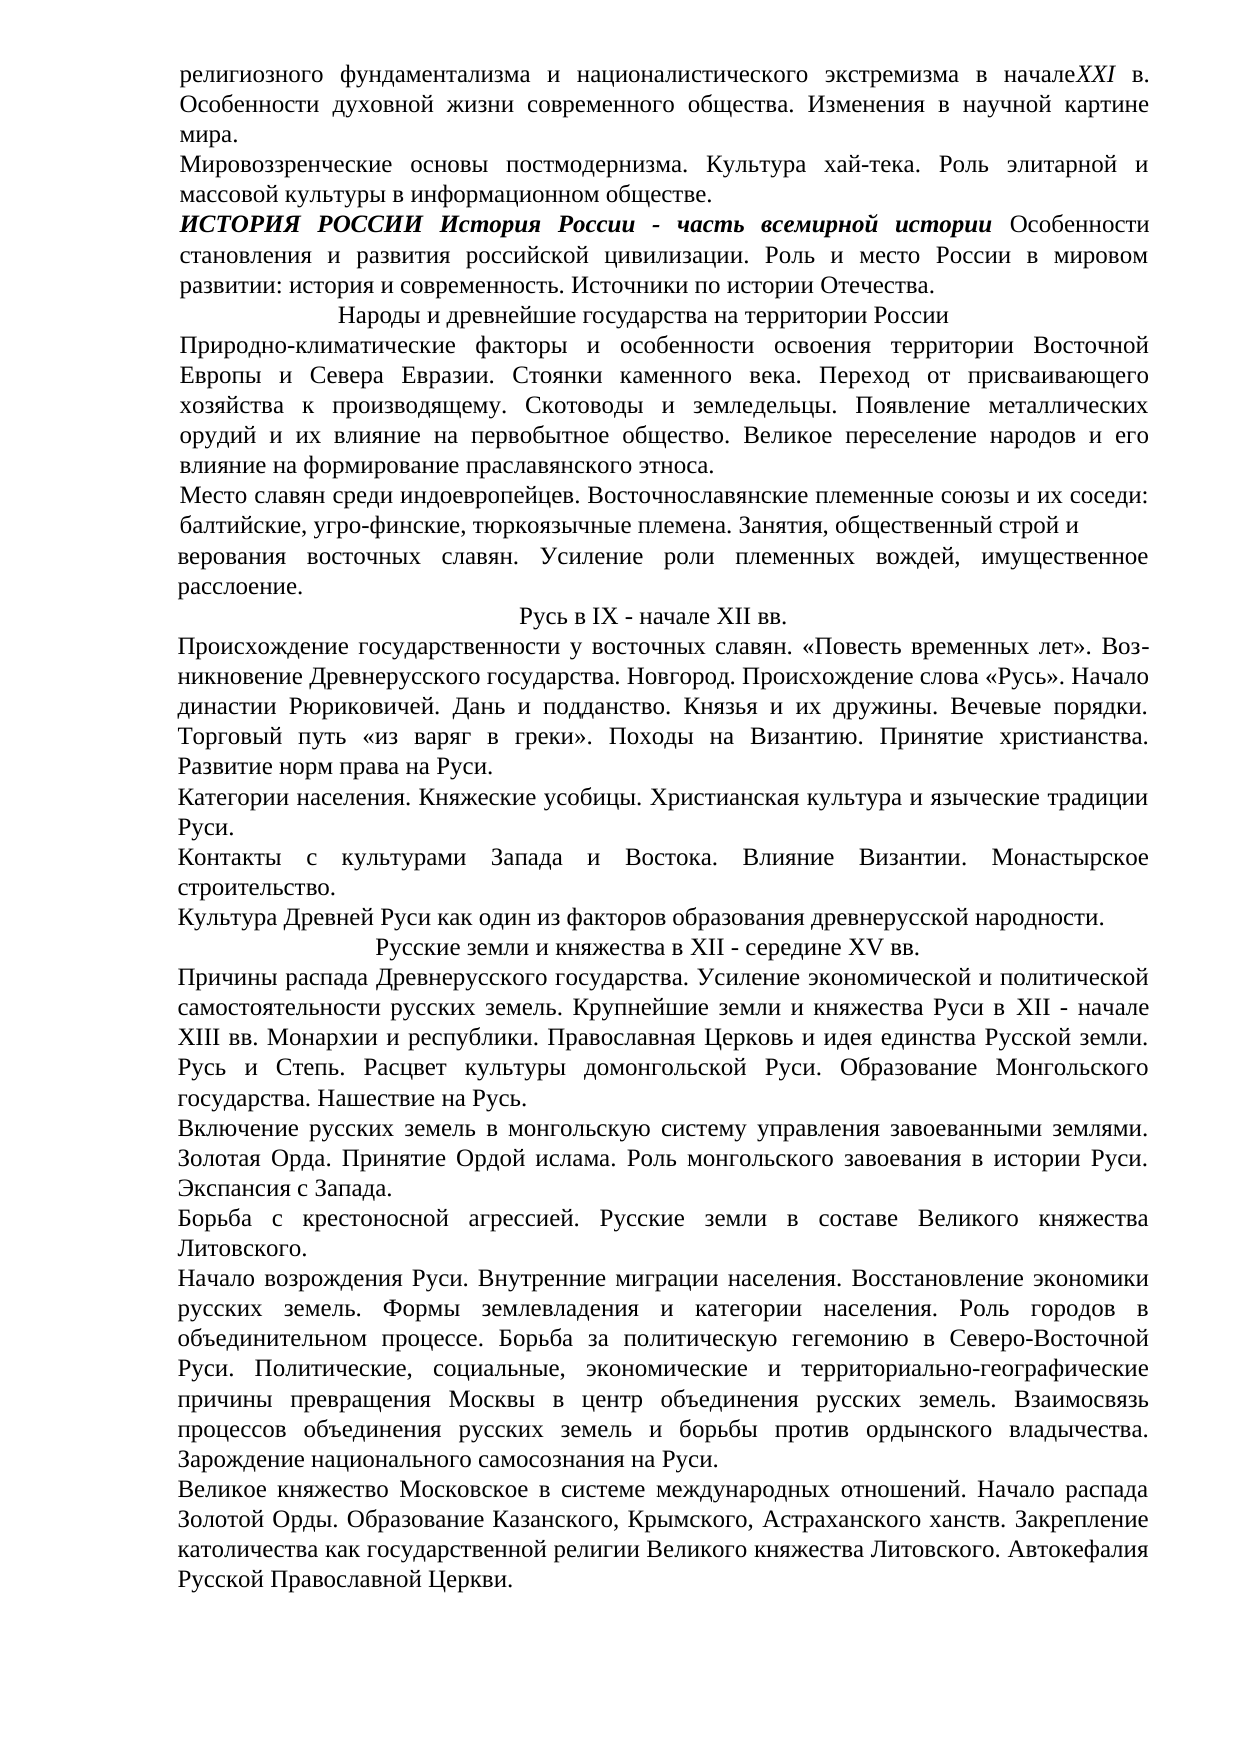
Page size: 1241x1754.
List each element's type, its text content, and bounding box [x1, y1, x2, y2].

text Причины распада Древнерусского государства. Усиление экономической и политической самостоятельности русских земель. Крупнейшие земли и княжества Руси в XII - начале XIII вв. Монархии и республики. Православная Церковь и идея единства Русской земли. Русь и Степь. Расцвет культуры домонгольской Руси. Образование Монгольского государства. Нашествие на Русь. [177, 962, 1149, 1111]
text Категории населения. Княжеские усобицы. Христианская культура и языческие традиции Руси. [177, 782, 1149, 840]
text Происхождение государственности у восточных славян. «Повесть временных лет». Возникновение Древнерусского государства. Новгород. Происхождение слова «Русь». Начало династии Рюриковичей. Дань и подданство. Князья и их дружины. Вечевые порядки. Торговый путь «из варяг в греки». Походы на Византию. Принятие христианства. Развитие норм права на Руси. [177, 631, 1149, 780]
text Природно-климатические факторы и особенности освоения территории Восточной Европы и Севера Евразии. Стоянки каменного века. Переход от присваивающего хозяйства к производящему. Скотоводы и земледельцы. Появление металлических орудий и их влияние на первобытное общество. Великое переселение народов и его влияние на формирование праславянского этноса. [179, 330, 1149, 479]
text Культура Древней Руси как один из факторов образования древнерусской народности. [177, 902, 1152, 931]
text Народы и древнейшие государства на территории России [338, 300, 1152, 329]
text верования восточных славян. Усиление роли племенных вождей, имущественное расслоение. [177, 541, 1149, 599]
text Включение русских земель в монгольскую систему управления завоеванными землями. Золотая Орда. Принятие Ордой ислама. Роль монгольского завоевания в истории Руси. Экспансия с Запада. [177, 1113, 1149, 1202]
text Начало возрождения Руси. Внутренние миграции населения. Восстановление экономики русских земель. Формы землевладения и категории населения. Роль городов в объединительном процессе. Борьба за политическую гегемонию в Северо-Восточной Руси. Политические, социальные, экономические и территориально-географические причины превращения Москвы в центр объединения русских земель. Взаимосвязь процессов объединения русских земель и борьбы против ордынского владычества. Зарождение национального самосознания на Руси. [177, 1263, 1149, 1473]
text Место славян среди индоевропейцев. Восточнославянские племенные союзы и их соседи: балтийские, угро-финские, тюркоязычные племена. Занятия, общественный строй и [179, 481, 1149, 539]
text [179, 59, 1149, 148]
text Мировоззренческие основы постмодернизма. Культура хай-тека. Роль элитарной и массовой культуры в информационном обществе. [179, 149, 1149, 208]
text ИСТОРИЯ РОССИИ История России - часть всемирной истории Особенности становления и развития российской цивилизации. Роль и место России в мировом развитии: история и современность. Источники по истории Отечества. [179, 209, 1149, 298]
text Контакты с культурами Запада и Востока. Влияние Византии. Монастырское строительство. [177, 842, 1149, 901]
text Русь в IX - начале XII вв. [519, 601, 1152, 630]
text Русские земли и княжества в XII - середине XV вв. [375, 932, 1152, 961]
text Великое княжество Московское в системе международных отношений. Начало распада Золотой Орды. Образование Казанского, Крымского, Астраханского ханств. Закрепление католичества как государственной религии Великого княжества Литовского. Автокефалия Русской Православной Церкви. [177, 1474, 1149, 1593]
text Борьба с крестоносной агрессией. Русские земли в составе Великого княжества Литовского. [177, 1203, 1149, 1262]
